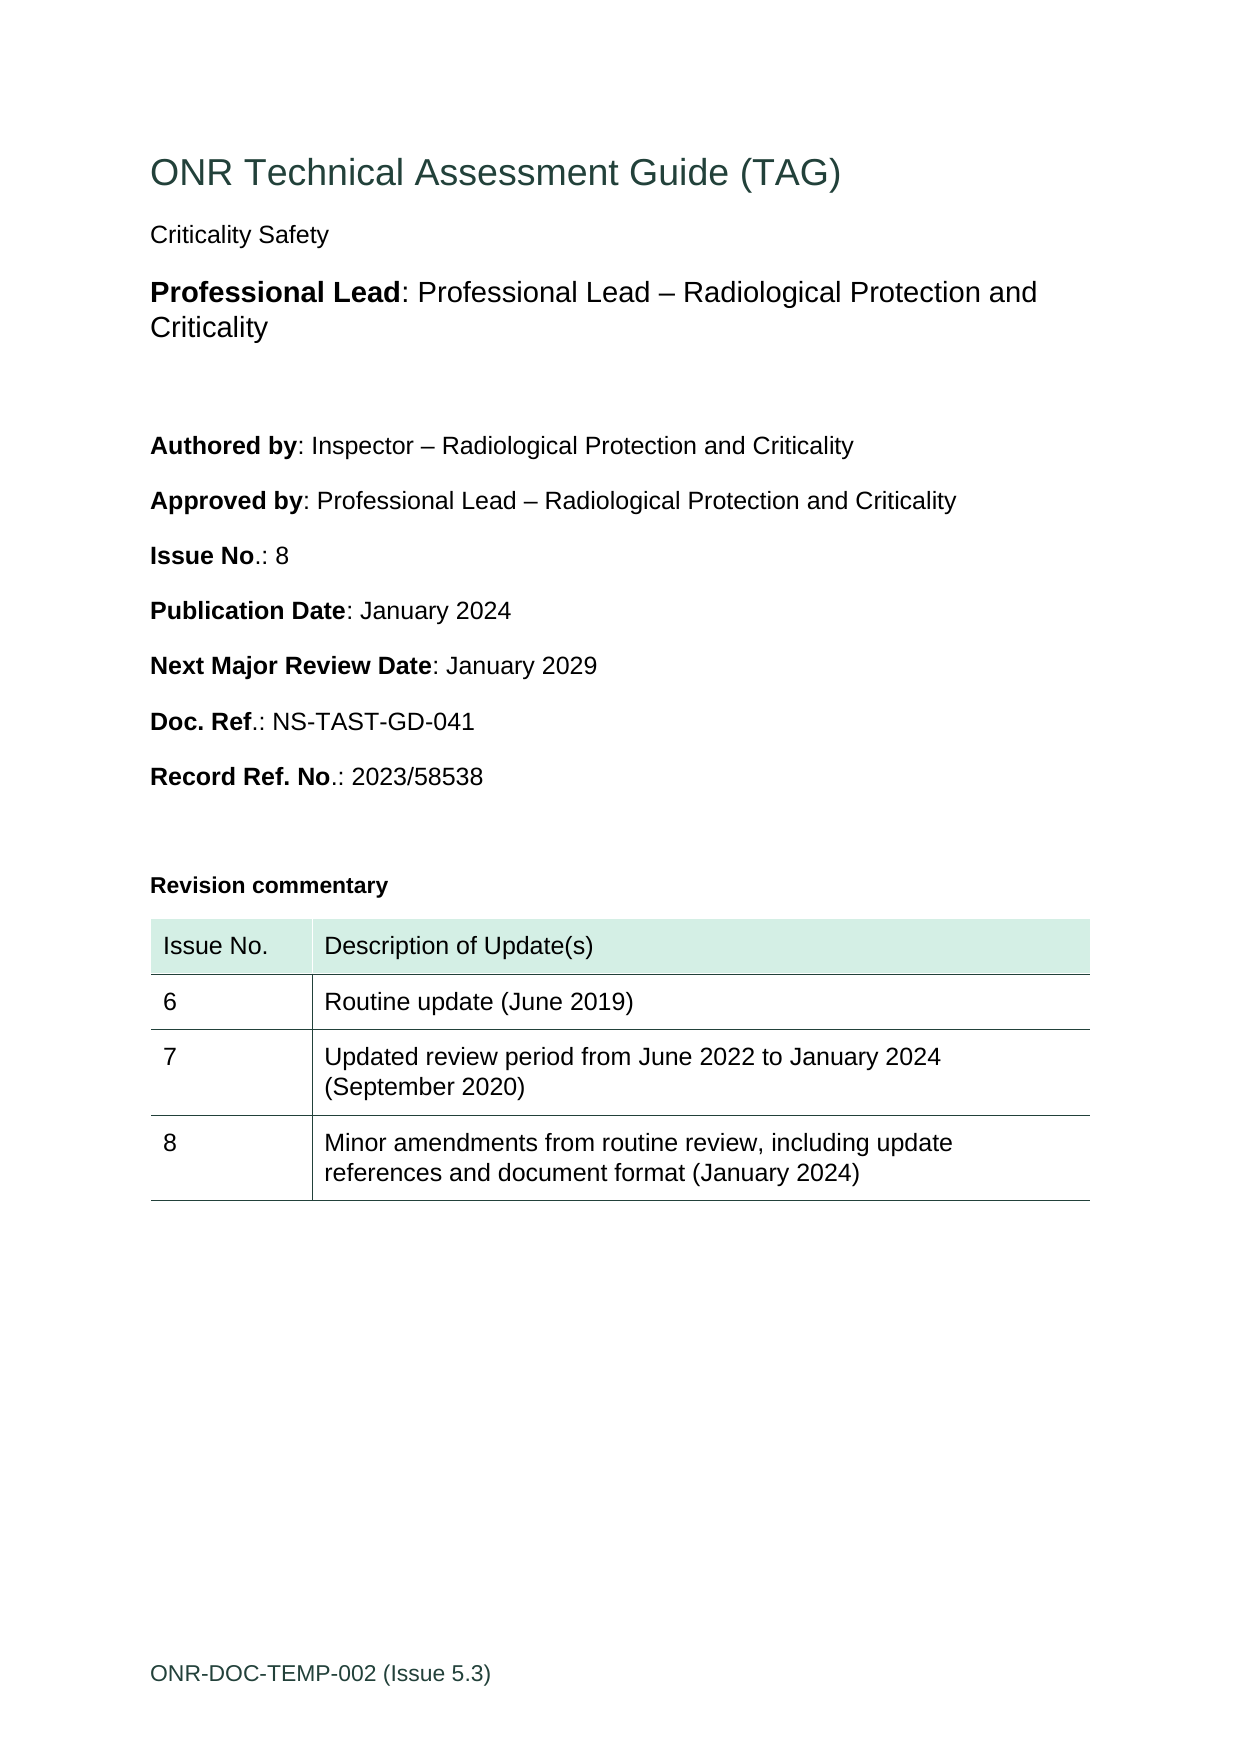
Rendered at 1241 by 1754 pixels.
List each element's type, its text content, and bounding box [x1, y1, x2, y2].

table_cell Routine update (June 2019) [313, 975, 1090, 1029]
table_header Issue No. [151, 919, 312, 973]
table_cell 6 [151, 975, 312, 1029]
text Authored by: Inspector – Radiological Protection and Criticality [150, 431, 1090, 460]
table_cell 8 [151, 1116, 312, 1200]
table_cell 7 [151, 1030, 312, 1114]
table_cell Minor amendments from routine review, including update references and document format (January 2024) [313, 1116, 1090, 1200]
text Publication Date: January 2024 [150, 596, 1090, 625]
text ONR Technical Assessment Guide (TAG) [150, 150, 1090, 193]
text Revision commentary [150, 872, 1090, 898]
table_header Description of Update(s) [313, 919, 1090, 973]
text Professional Lead: Professional Lead – Radiological Protection and Criticality [150, 275, 1090, 344]
text Next Major Review Date: January 2029 [150, 651, 1090, 680]
text Doc. Ref.: NS-TAST-GD-041 [150, 706, 1090, 735]
text Issue No.: [150, 541, 1090, 570]
text Record Ref. No.: 2023/58538 [150, 762, 1090, 790]
table_cell Updated review period from June 2022 to January 2024 (September 2020) [313, 1030, 1090, 1114]
text Approved by: Professional Lead – Radiological Protection and Criticality [150, 486, 1090, 515]
